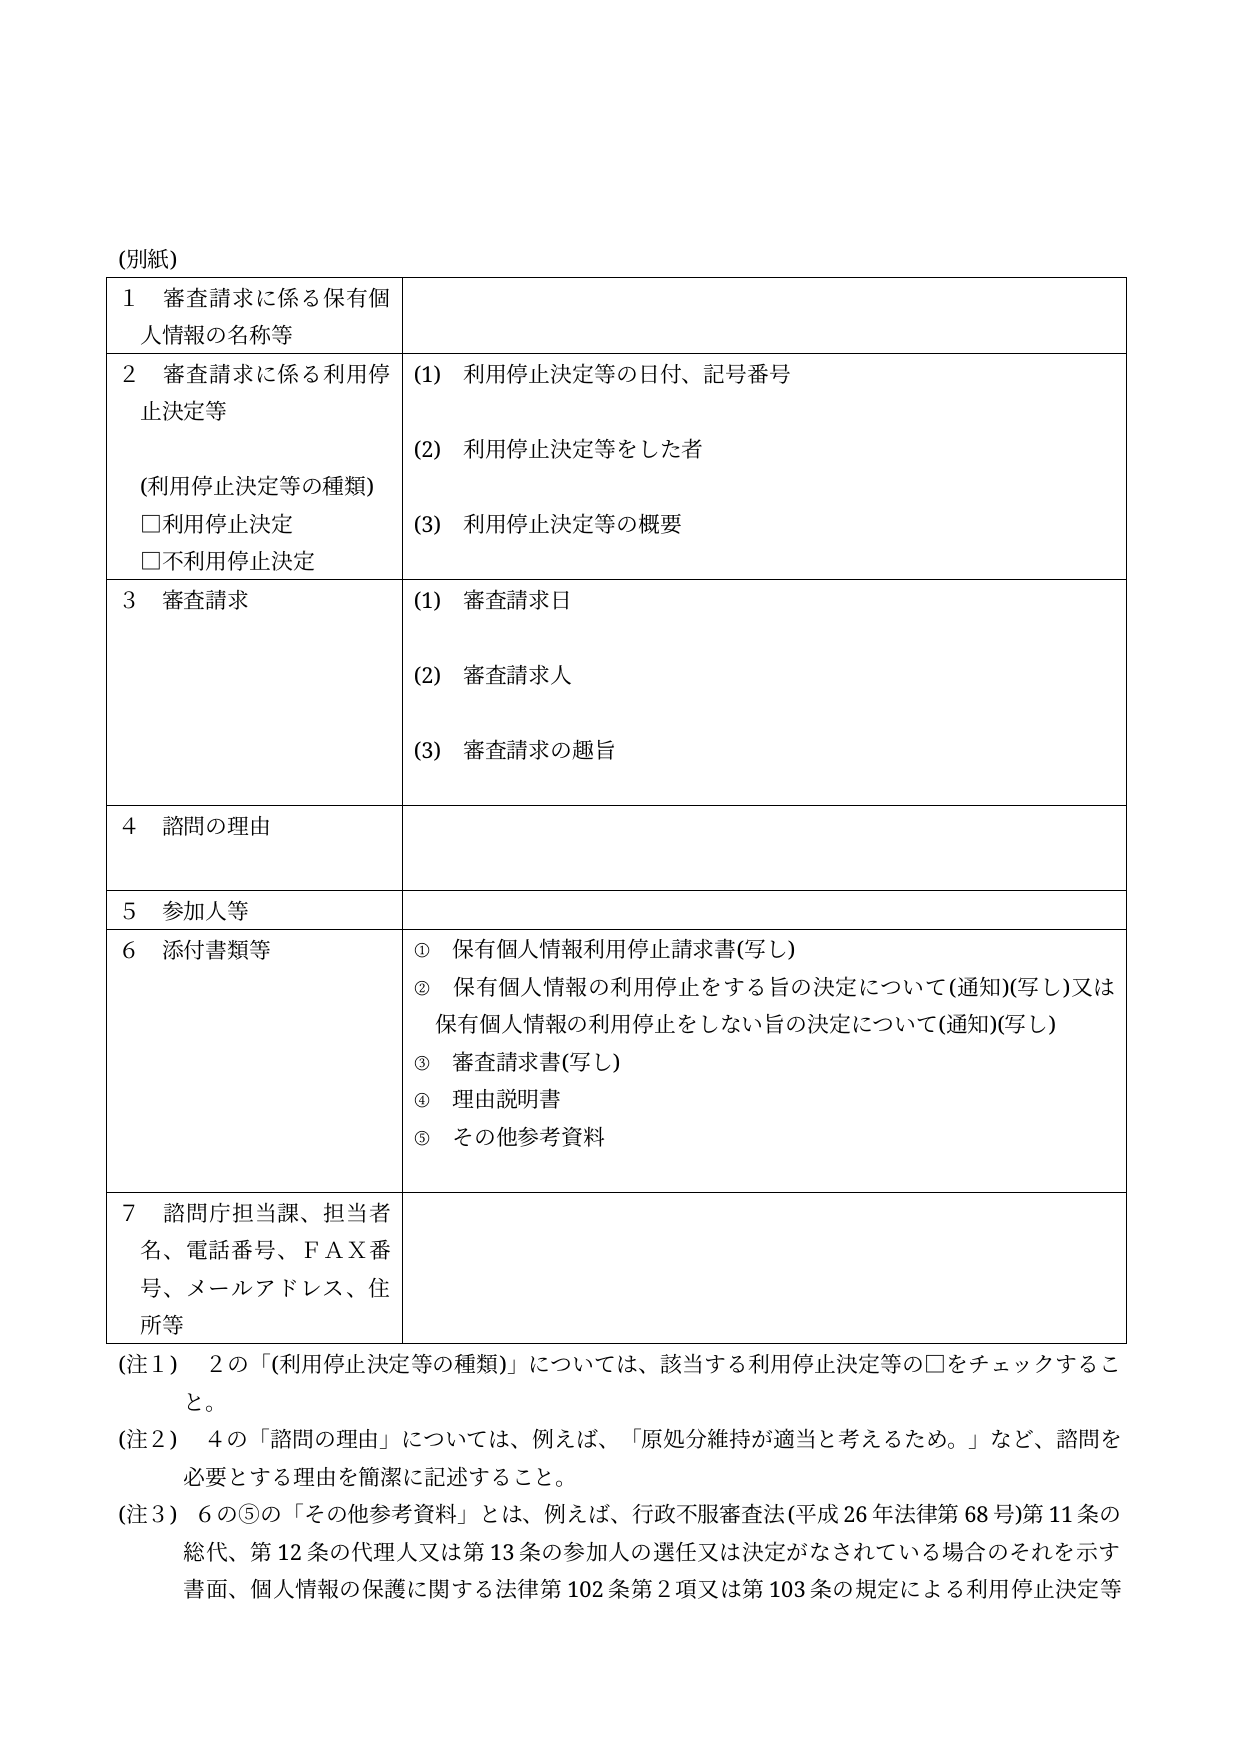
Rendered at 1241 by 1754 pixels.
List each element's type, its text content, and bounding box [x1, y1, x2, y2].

table_cell [403, 806, 1126, 890]
table_cell [403, 891, 1126, 929]
text (別紙) [118, 239, 1122, 277]
table_cell ２ 審査請求に係る利用停止決定等 (利用停止決定等の種類) □利用停止決定 □不利用停止決定 [107, 354, 402, 579]
text (注２) ４の「諮問の理由」については、例えば、「原処分維持が適当と考えるため。」など、諮問を必要とする理由を簡潔に記述すること。 [118, 1419, 1122, 1494]
table_cell ① 保有個人情報利用停止請求書(写し) ② 保有個人情報の利用停止をする旨の決定について(通知)(写し)又は保有個人情報の利用停止をしない旨の決定について(通知)(写し) ③ 審査請求書(写し) ④ 理由説明書 ⑤ その他参考資料 [403, 930, 1126, 1192]
table_cell ７ 諮問庁担当課、担当者名、電話番号、ＦＡＸ番号、メールアドレス、住所等 [107, 1193, 402, 1343]
table_header １ 審査請求に係る保有個人情報の名称等 [107, 278, 402, 353]
table_header [403, 278, 1126, 353]
table_cell (1) 審査請求日 (2) 審査請求人 (3) 審査請求の趣旨 [403, 580, 1126, 805]
table_cell ３ 審査請求 [107, 580, 402, 805]
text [118, 1494, 1122, 1607]
table_cell ５ 参加人等 [107, 891, 402, 929]
table_cell ６ 添付書類等 [107, 930, 402, 1192]
table_cell (1) 利用停止決定等の日付、記号番号 (2) 利用停止決定等をした者 (3) 利用停止決定等の概要 [403, 354, 1126, 579]
text (注１) ２の「(利用停止決定等の種類)」については、該当する利用停止決定等の□をチェックすること。 [118, 1344, 1122, 1419]
table_cell [403, 1193, 1126, 1343]
table_cell ４ 諮問の理由 [107, 806, 402, 890]
